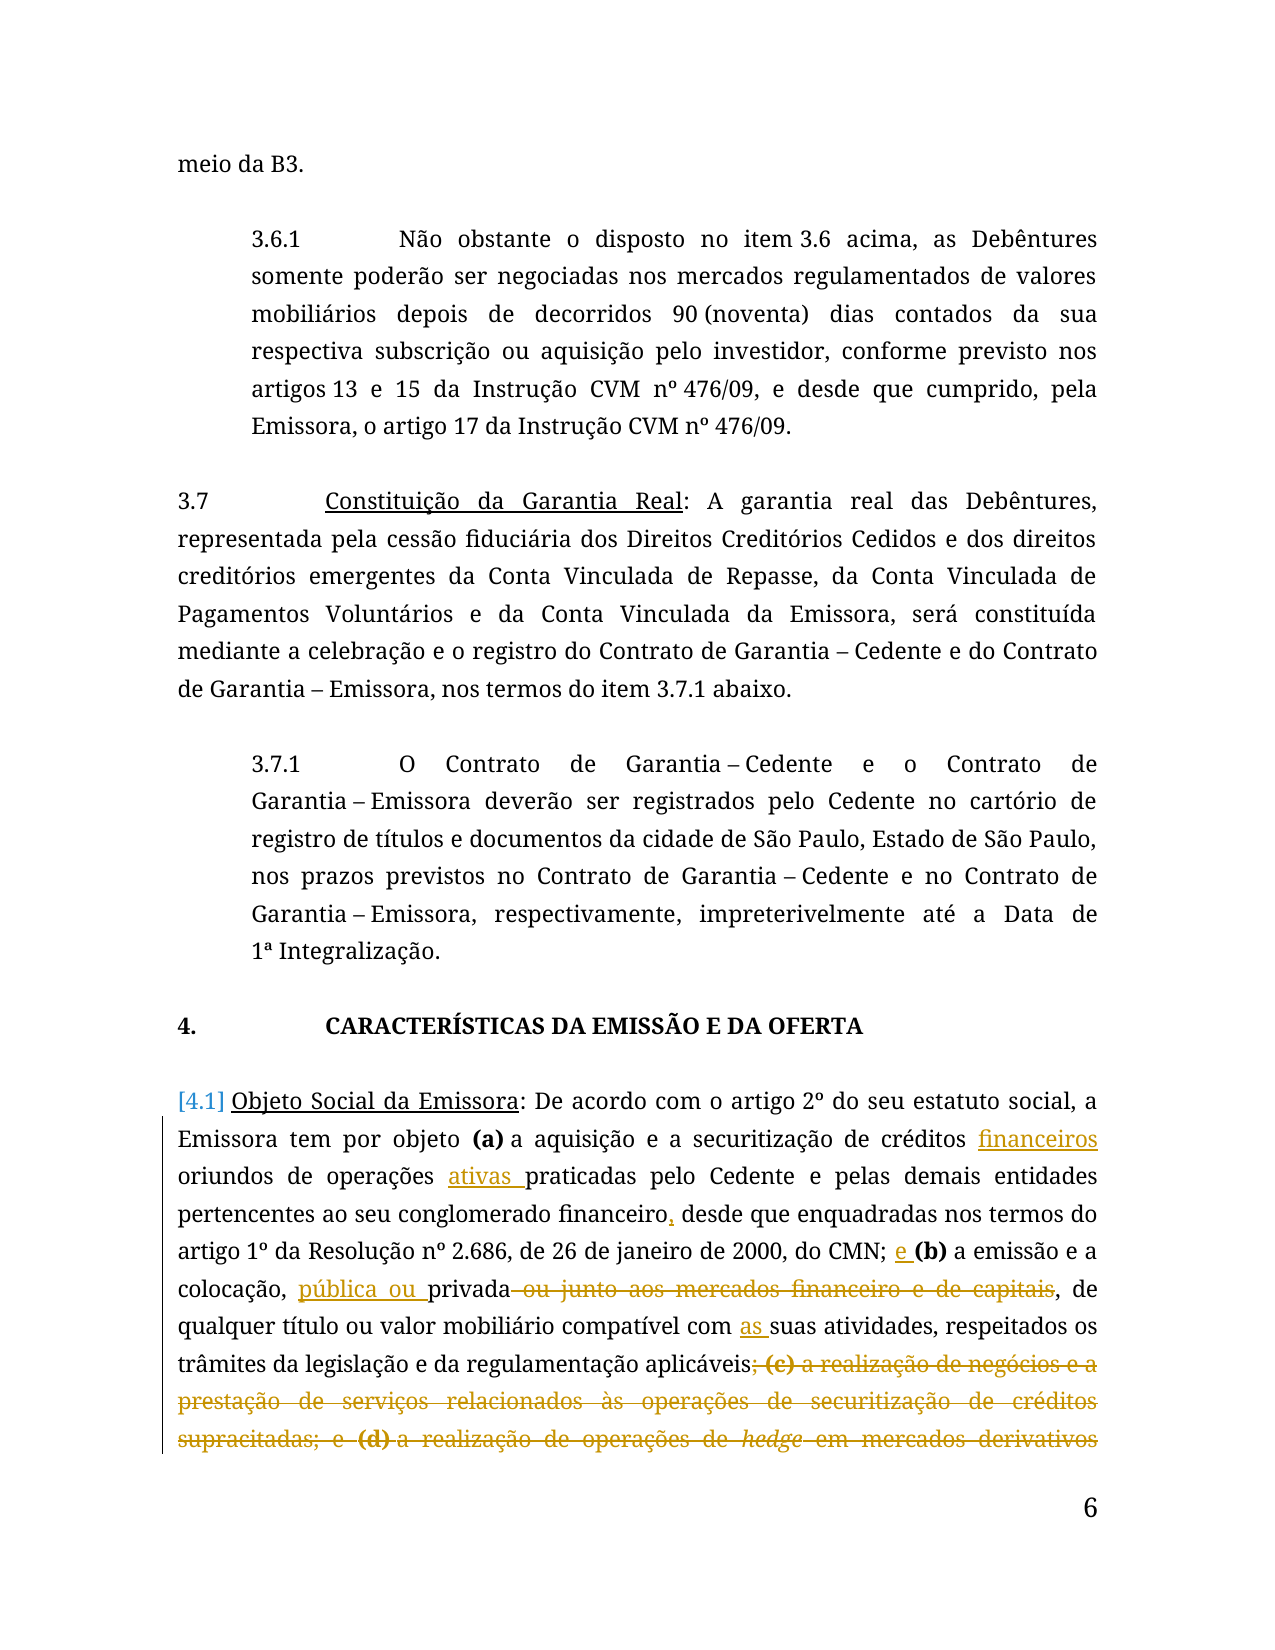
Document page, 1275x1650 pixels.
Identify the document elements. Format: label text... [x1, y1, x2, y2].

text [177, 148, 1098, 179]
text CARACTERÍSTICAS DA EMISSÃO E DA OFERTA [177, 1010, 1098, 1041]
text Não obstante o disposto no item 3.6 acima, as Debêntures somente poderão ser negociadas nos mercados regulamentados de valores mobiliários depois de decorridos 90 (noventa) dias contados da sua respectiva subscrição ou aquisição pelo investidor, conforme previsto nos artigos 13 e 15 da Instrução CVM nº 476/09, e desde que cumprido, pela Emissora, o artigo 17 da Instrução CVM nº 476/09. [251, 223, 1098, 441]
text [177, 1441, 1098, 1454]
text O Contrato de Garantia – Cedente e o Contrato de Garantia – Emissora deverão ser registrados pelo Cedente no cartório de registro de títulos e documentos da cidade de São Paulo, Estado de São Paulo, nos prazos previstos no Contrato de Garantia – Cedente e no Contrato de Garantia – Emissora, respectivamente, impreterivelmente até a Data de 1ª Integralização. [251, 748, 1098, 966]
text Constituição da Garantia Real: A garantia real das Debêntures, representada pela cessão fiduciária dos Direitos Creditórios Cedidos e dos direitos creditórios emergentes da Conta Vinculada de Repasse, da Conta Vinculada de Pagamentos Voluntários e da Conta Vinculada da Emissora, será constituída mediante a celebração e o registro do Contrato de Garantia – Cedente e do Contrato de Garantia – Emissora, nos termos do item 3.7.1 abaixo. [177, 485, 1098, 704]
